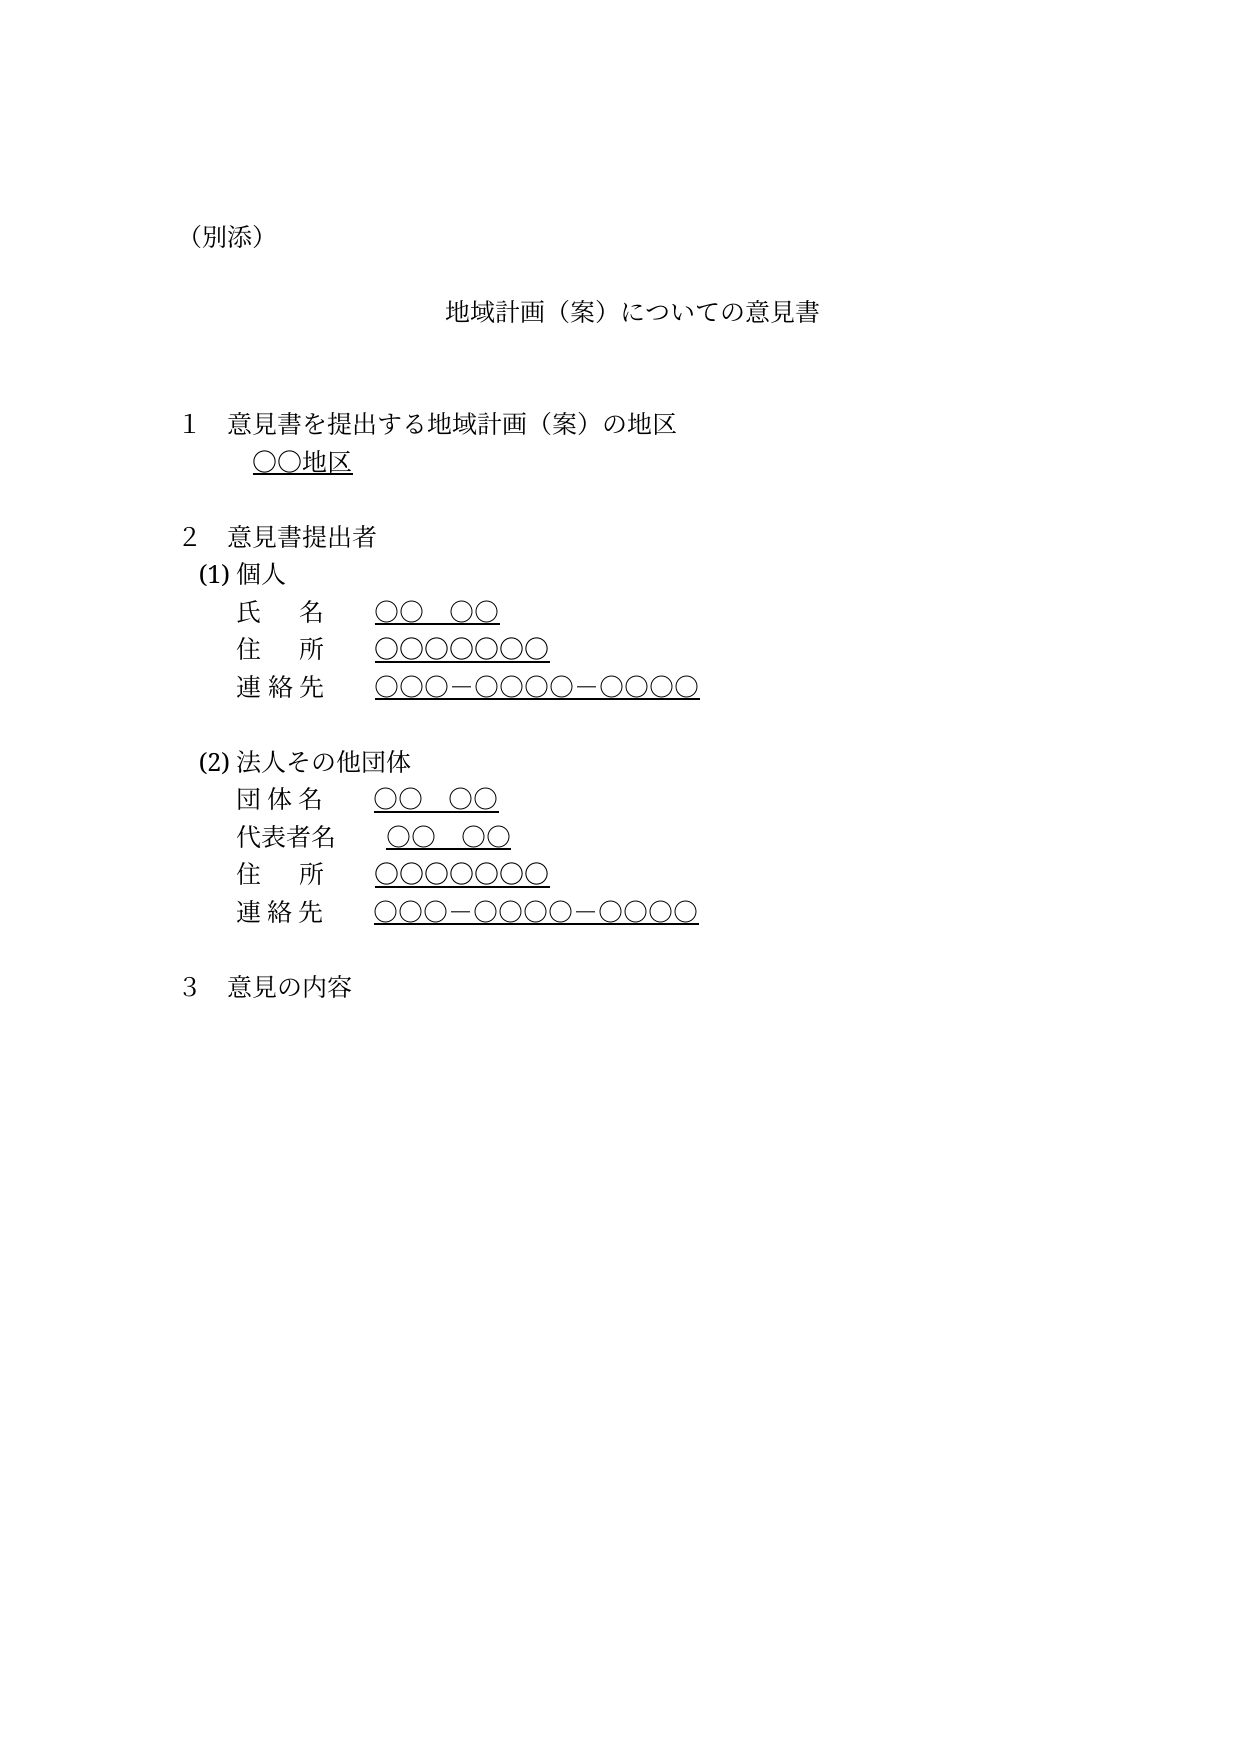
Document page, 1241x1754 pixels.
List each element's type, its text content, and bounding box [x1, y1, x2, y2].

list 個人 [198, 554, 888, 592]
text 連 絡 先 ○○○－○○○○－○○○○ [236, 892, 888, 929]
text １ 意見書を提出する地域計画（案）の地区 [177, 404, 1063, 442]
text 代表者名 ○○ ○○ [236, 817, 888, 854]
list 法人その他団体 [198, 742, 888, 779]
text 〇〇地区 [177, 442, 888, 479]
text 団 体 名 ○○ ○○ [236, 779, 888, 817]
text 住 所 〇〇〇〇〇〇〇 [199, 854, 888, 892]
text ２ 意見書提出者 [177, 517, 888, 554]
text ３ 意見の内容 [177, 967, 888, 1004]
text 氏 名 ○○ ○○ [199, 592, 888, 629]
text 地域計画（案）についての意見書 [177, 292, 1063, 329]
text 住 所 〇〇〇〇〇〇〇 [199, 629, 888, 667]
text 連 絡 先 ○○○－○○○○－○○○○ [199, 667, 888, 704]
text （別添） [177, 217, 888, 254]
